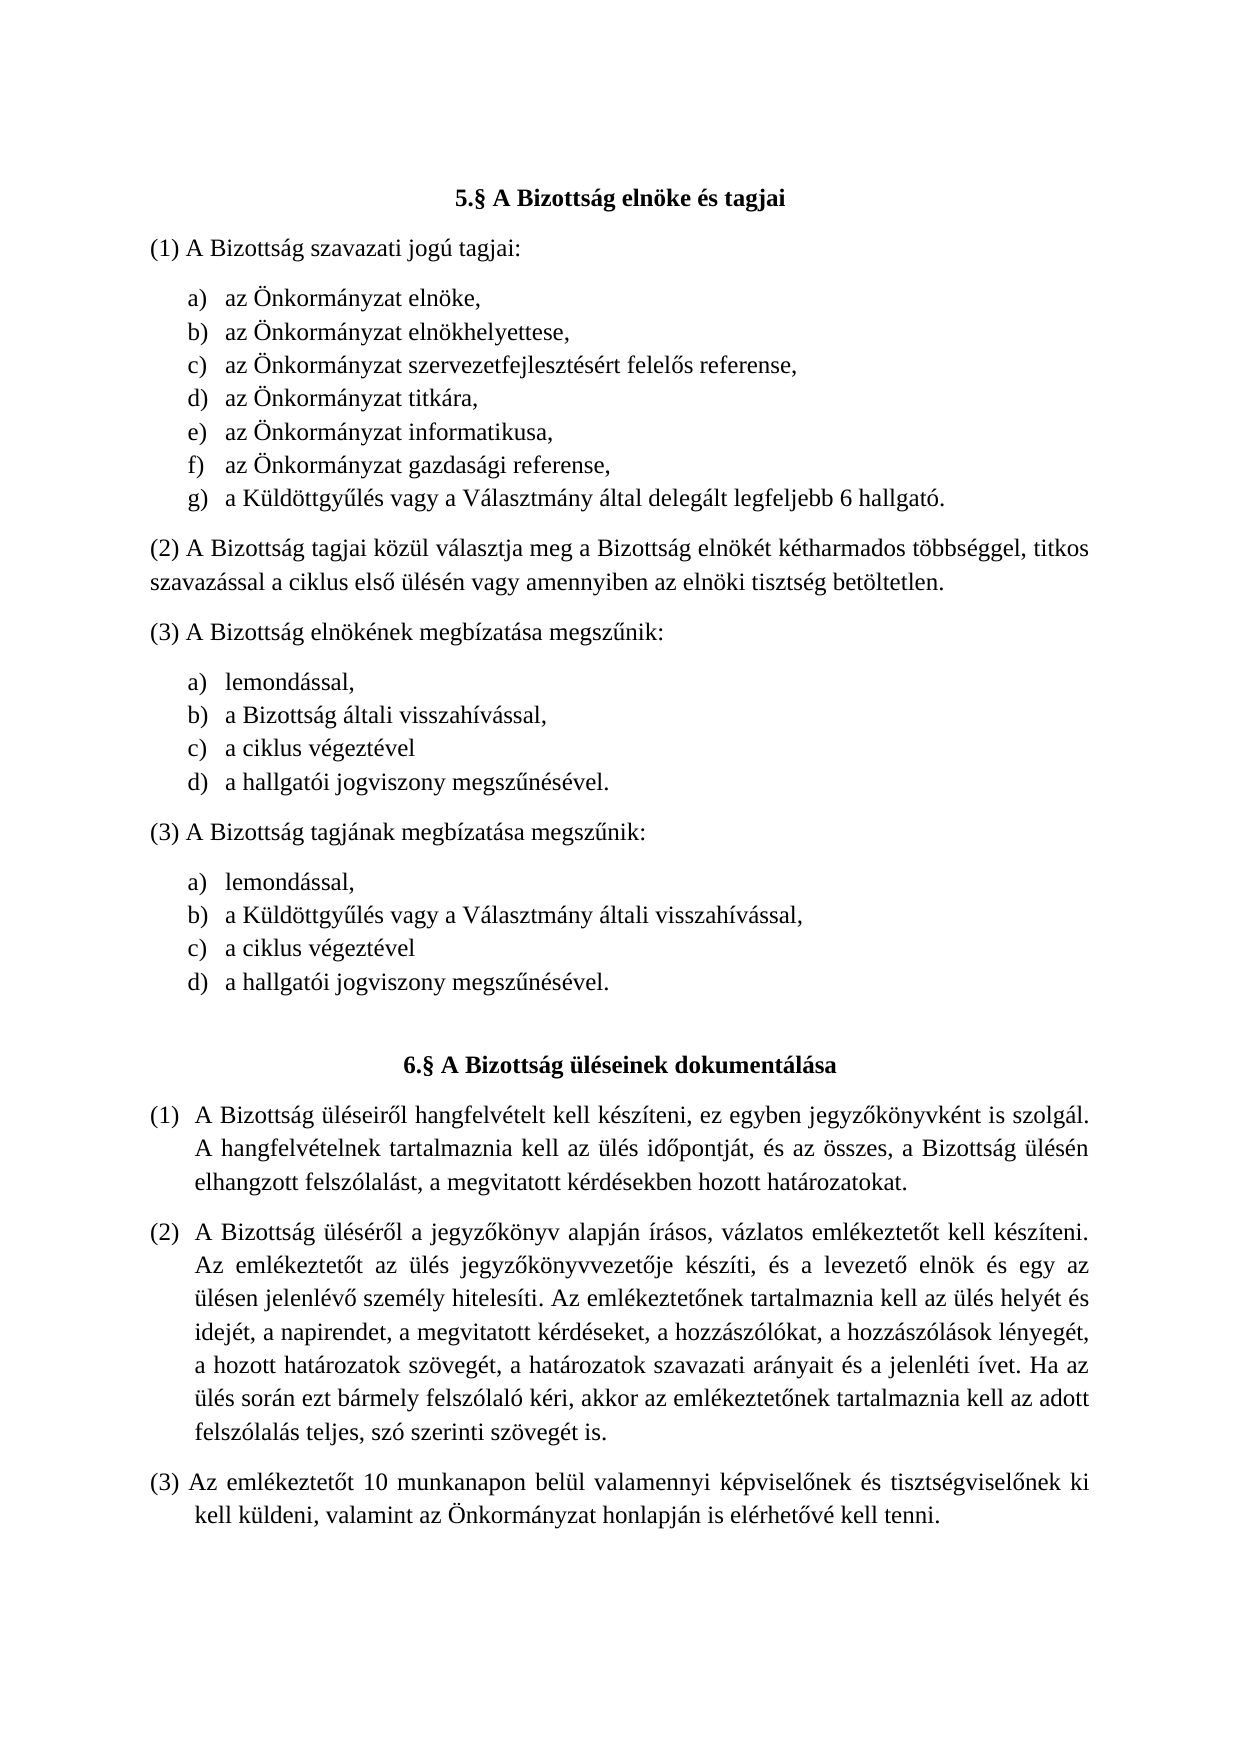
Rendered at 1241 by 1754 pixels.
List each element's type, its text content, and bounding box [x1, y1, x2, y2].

list lemondással, [187, 667, 1090, 695]
list a ciklus végeztével [187, 733, 1090, 762]
text (2) A Bizottság üléséről a jegyzőkönyv alapján írásos, vázlatos emlékeztetőt kell készíteni. Az emlékeztetőt az ülés jegyzőkönyvvezetője készíti, és a levezető elnök és egy az ülésen jelenlévő személy hitelesíti. Az emlékeztetőnek tartalmaznia kell az ülés helyét és idejét, a napirendet, a megvitatott kérdéseket, a hozzászólókat, a hozzászólások lényegét, a hozott határozatok szövegét, a határozatok szavazati arányait és a jelenléti ívet. Ha az ülés során ezt bármely felszólaló kéri, akkor az emlékeztetőnek tartalmaznia kell az adott felszólalás teljes, szó szerinti szövegét is. [150, 1217, 1090, 1445]
list az Önkormányzat titkára, [187, 383, 1090, 412]
list az Önkormányzat elnöke, [187, 283, 1090, 312]
list a hallgatói jogviszony megszűnésével. [187, 767, 1090, 795]
text (2) A Bizottság tagjai közül választja meg a Bizottság elnökét kétharmados többséggel, titkos szavazással a ciklus első ülésén vagy amennyiben az elnöki tisztség betöltetlen. [150, 533, 1090, 595]
list az Önkormányzat elnökhelyettese, [187, 317, 1090, 345]
text (3) A Bizottság tagjának megbízatása megszűnik: [150, 817, 1090, 845]
text (3) Az emlékeztetőt 10 munkanapon belül valamennyi képviselőnek és tisztségviselőnek ki kell küldeni, valamint az Önkormányzat honlapján is elérhetővé kell tenni. [150, 1467, 1090, 1529]
list az Önkormányzat informatikusa, [187, 417, 1090, 445]
text 5.§ A Bizottság elnöke és tagjai [150, 183, 1090, 212]
list a hallgatói jogviszony megszűnésével. [187, 967, 1090, 995]
list lemondással, [187, 867, 1090, 895]
list az Önkormányzat gazdasági referense, [187, 450, 1090, 479]
list a ciklus végeztével [187, 933, 1090, 962]
list az Önkormányzat szervezetfejlesztésért felelős referense, [187, 350, 1090, 379]
list a Küldöttgyűlés vagy a Választmány általi visszahívással, [187, 900, 1090, 929]
text (3) A Bizottság elnökének megbízatása megszűnik: [150, 617, 1090, 645]
text (1) A Bizottság szavazati jogú tagjai: [150, 233, 1090, 262]
text 6.§ A Bizottság üléseinek dokumentálása [150, 1050, 1090, 1079]
list a Bizottság általi visszahívással, [187, 700, 1090, 729]
text (1) A Bizottság üléseiről hangfelvételt kell készíteni, ez egyben jegyzőkönyvként is szolgál. A hangfelvételnek tartalmaznia kell az ülés időpontját, és az összes, a Bizottság ülésén elhangzott felszólalást, a megvitatott kérdésekben hozott határozatokat. [150, 1100, 1090, 1195]
list a Küldöttgyűlés vagy a Választmány által delegált legfeljebb 6 hallgató. [187, 483, 1090, 512]
